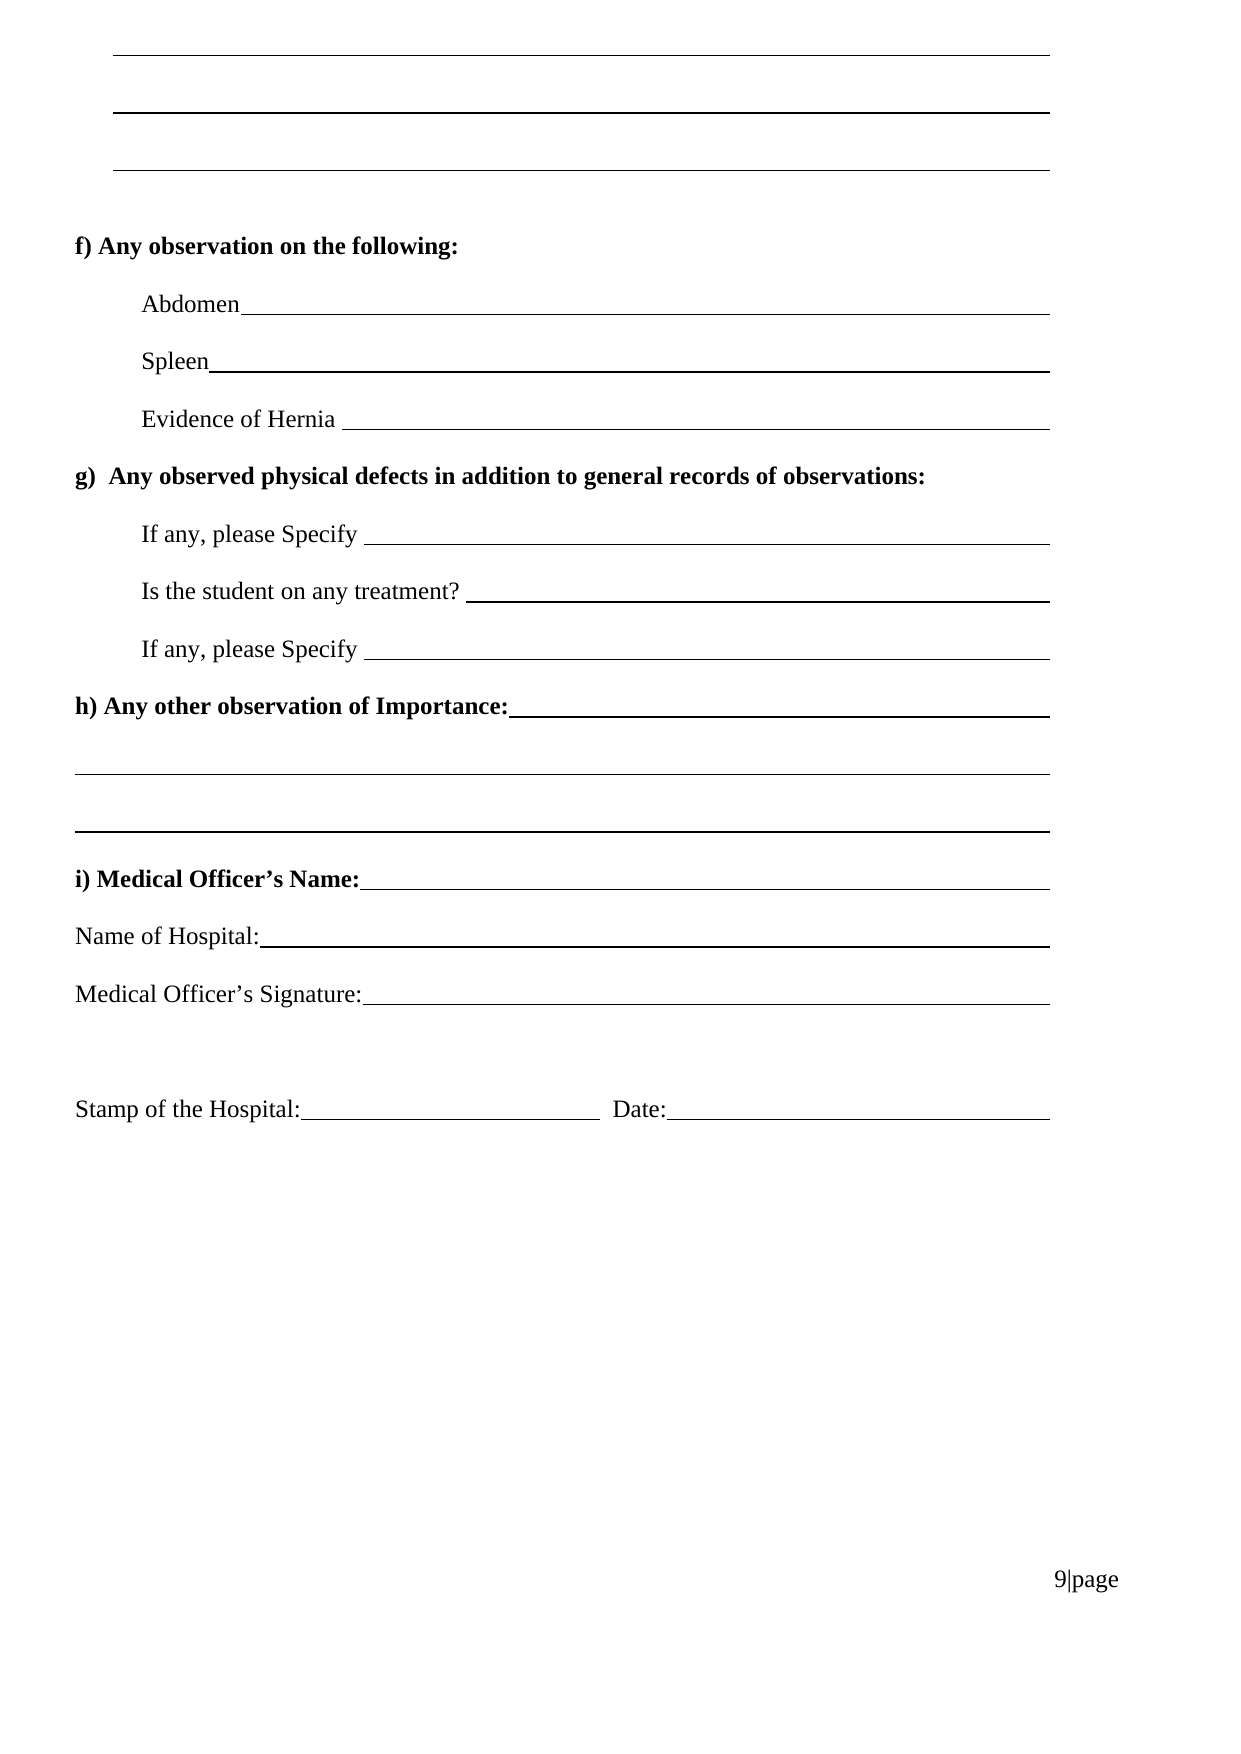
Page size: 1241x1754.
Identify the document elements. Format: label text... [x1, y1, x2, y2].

text Is the student on any treatment? [75, 576, 1119, 605]
text Medical Officer’s Signature: [75, 979, 1119, 1007]
text i) Medical Officer’s Name: [75, 864, 1119, 892]
text f) Any observation on the following: [75, 231, 1119, 260]
text g) Any observed physical defects in addition to general records of observations: [75, 461, 1119, 490]
text If any, please Specify [75, 519, 1119, 547]
text Evidence of Hernia [75, 404, 1119, 432]
text h) Any other observation of Importance: [75, 691, 1119, 720]
text Stamp of the Hospital: Date: [75, 1094, 1119, 1122]
text Name of Hospital: [75, 921, 1119, 950]
text Abdomen [75, 289, 1119, 317]
text If any, please Specify [75, 634, 1119, 662]
text Spleen [75, 346, 1119, 375]
